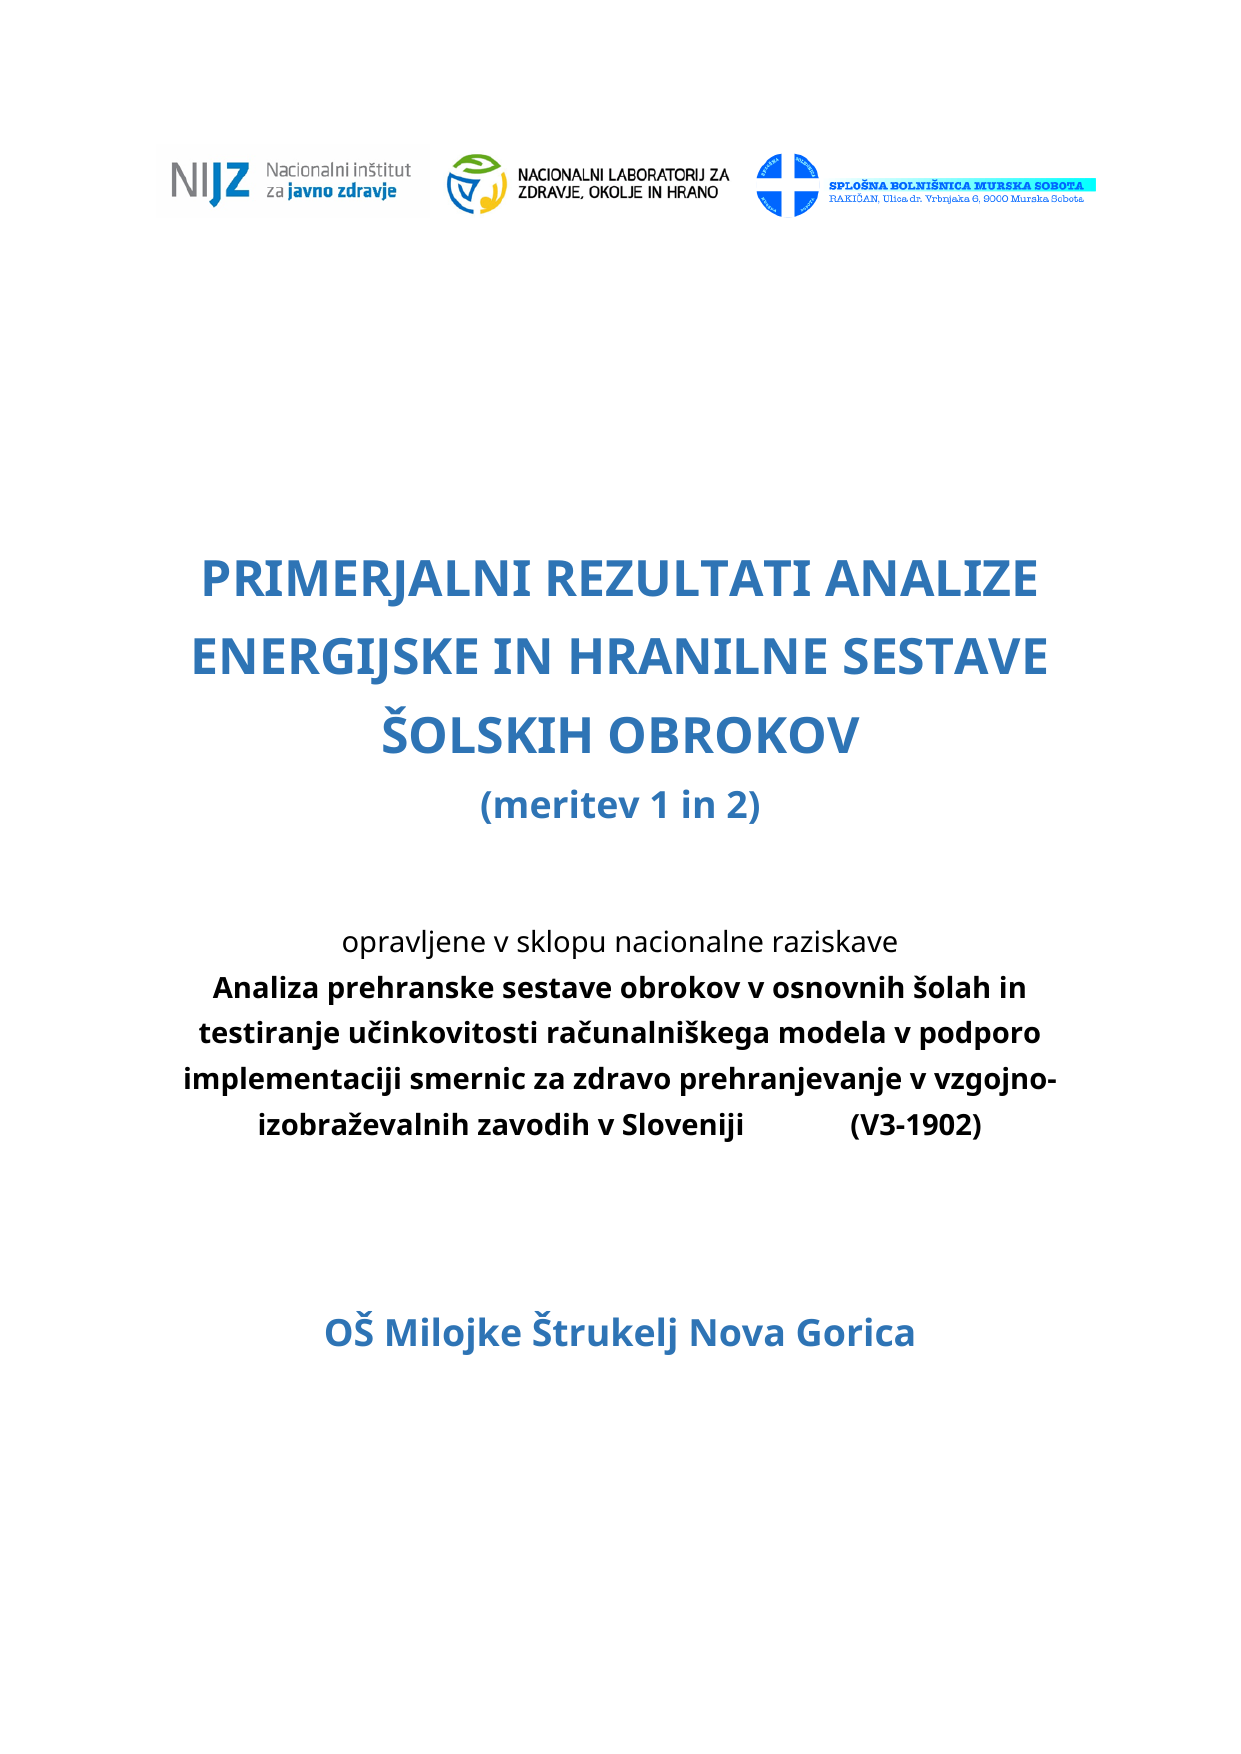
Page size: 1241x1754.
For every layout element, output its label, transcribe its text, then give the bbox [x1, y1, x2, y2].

text opravljene v sklopu nacionalne raziskave [148, 921, 1093, 961]
text (meritev 1 in 2) [148, 778, 1093, 829]
text PRIMERJALNI REZULTATI ANALIZE ENERGIJSKE IN HRANILNE SESTAVE ŠOLSKIH OBROKOV [148, 543, 1093, 768]
text OŠ Milojke Štrukelj Nova Gorica [148, 1306, 1093, 1357]
text Analiza prehranske sestave obrokov v osnovnih šolah in testiranje učinkovitosti računalniškega modela v podporo implementaciji smernic za zdravo prehranjevanje v vzgojno-izobraževalnih zavodih v Sloveniji (V3-1902) [148, 967, 1093, 1143]
picture [156, 143, 1102, 221]
